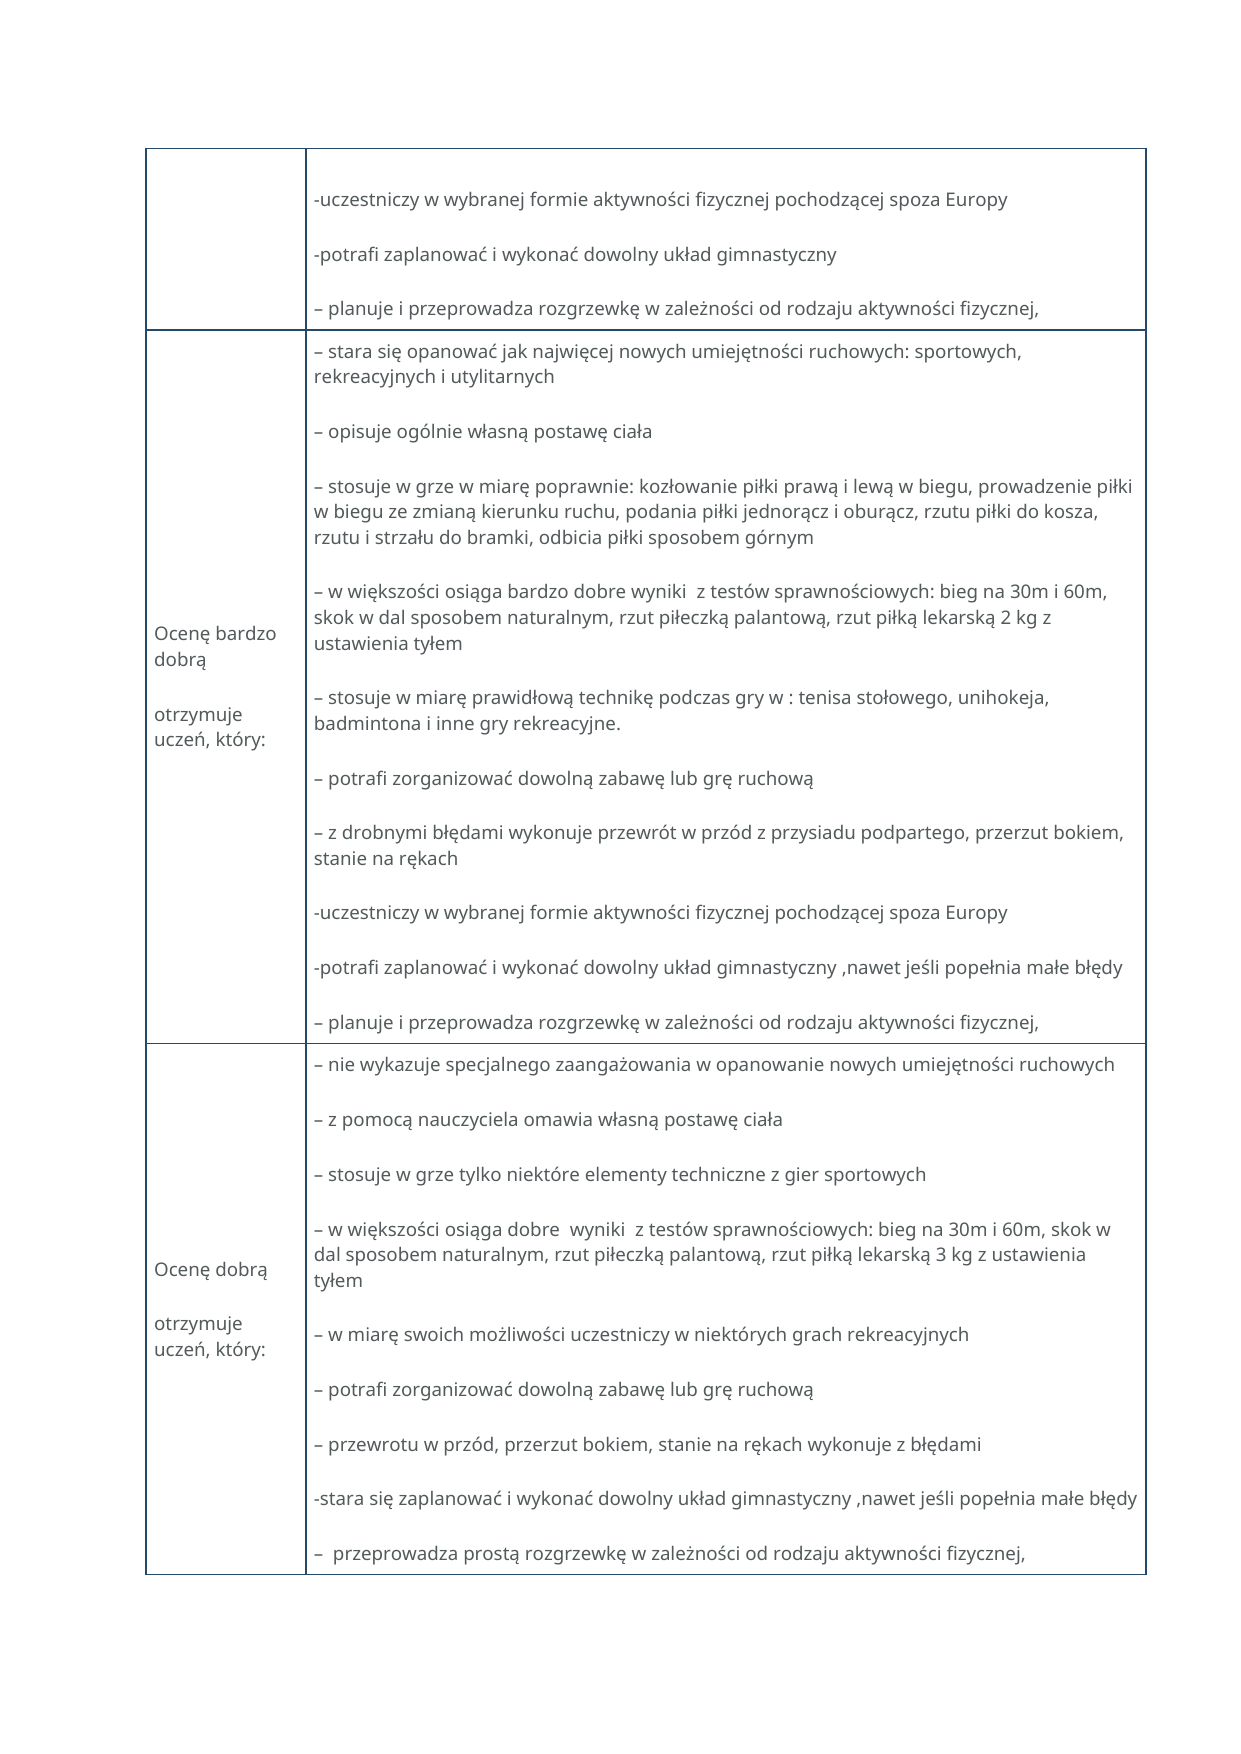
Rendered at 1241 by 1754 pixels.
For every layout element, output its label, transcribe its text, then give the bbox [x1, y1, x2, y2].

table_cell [307, 149, 1145, 329]
table_cell Ocenę dobrą otrzymuje uczeń, który: [147, 1044, 305, 1574]
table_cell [147, 149, 305, 329]
table_cell Ocenę bardzo dobrą otrzymuje uczeń, który: [147, 331, 305, 1042]
table_cell – nie wykazuje specjalnego zaangażowania w opanowanie nowych umiejętności ruchowych – z pomocą nauczyciela omawia własną postawę ciała – stosuje w grze tylko niektóre elementy techniczne z gier sportowych – w większości osiąga dobre wyniki z testów sprawnościowych: bieg na 30m i 60m, skok w dal sposobem naturalnym, rzut piłeczką palantową, rzut piłką lekarską 3 kg z ustawienia tyłem – w miarę swoich możliwości uczestniczy w niektórych grach rekreacyjnych – potrafi zorganizować dowolną zabawę lub grę ruchową – przewrotu w przód, przerzut bokiem, stanie na rękach wykonuje z błędami -stara się zaplanować i wykonać dowolny układ gimnastyczny ,nawet jeśli popełnia małe błędy – przeprowadza prostą rozgrzewkę w zależności od rodzaju aktywności fizycznej, [307, 1044, 1145, 1574]
table_cell – stara się opanować jak najwięcej nowych umiejętności ruchowych: sportowych, rekreacyjnych i utylitarnych – opisuje ogólnie własną postawę ciała – stosuje w grze w miarę poprawnie: kozłowanie piłki prawą i lewą w biegu, prowadzenie piłki w biegu ze zmianą kierunku ruchu, podania piłki jednorącz i oburącz, rzutu piłki do kosza, rzutu i strzału do bramki, odbicia piłki sposobem górnym – w większości osiąga bardzo dobre wyniki z testów sprawnościowych: bieg na 30m i 60m, skok w dal sposobem naturalnym, rzut piłeczką palantową, rzut piłką lekarską 2 kg z ustawienia tyłem – stosuje w miarę prawidłową technikę podczas gry w : tenisa stołowego, unihokeja, badmintona i inne gry rekreacyjne. – potrafi zorganizować dowolną zabawę lub grę ruchową – z drobnymi błędami wykonuje przewrót w przód z przysiadu podpartego, przerzut bokiem, stanie na rękach -uczestniczy w wybranej formie aktywności fizycznej pochodzącej spoza Europy -potrafi zaplanować i wykonać dowolny układ gimnastyczny ,nawet jeśli popełnia małe błędy – planuje i przeprowadza rozgrzewkę w zależności od rodzaju aktywności fizycznej, [307, 331, 1145, 1042]
